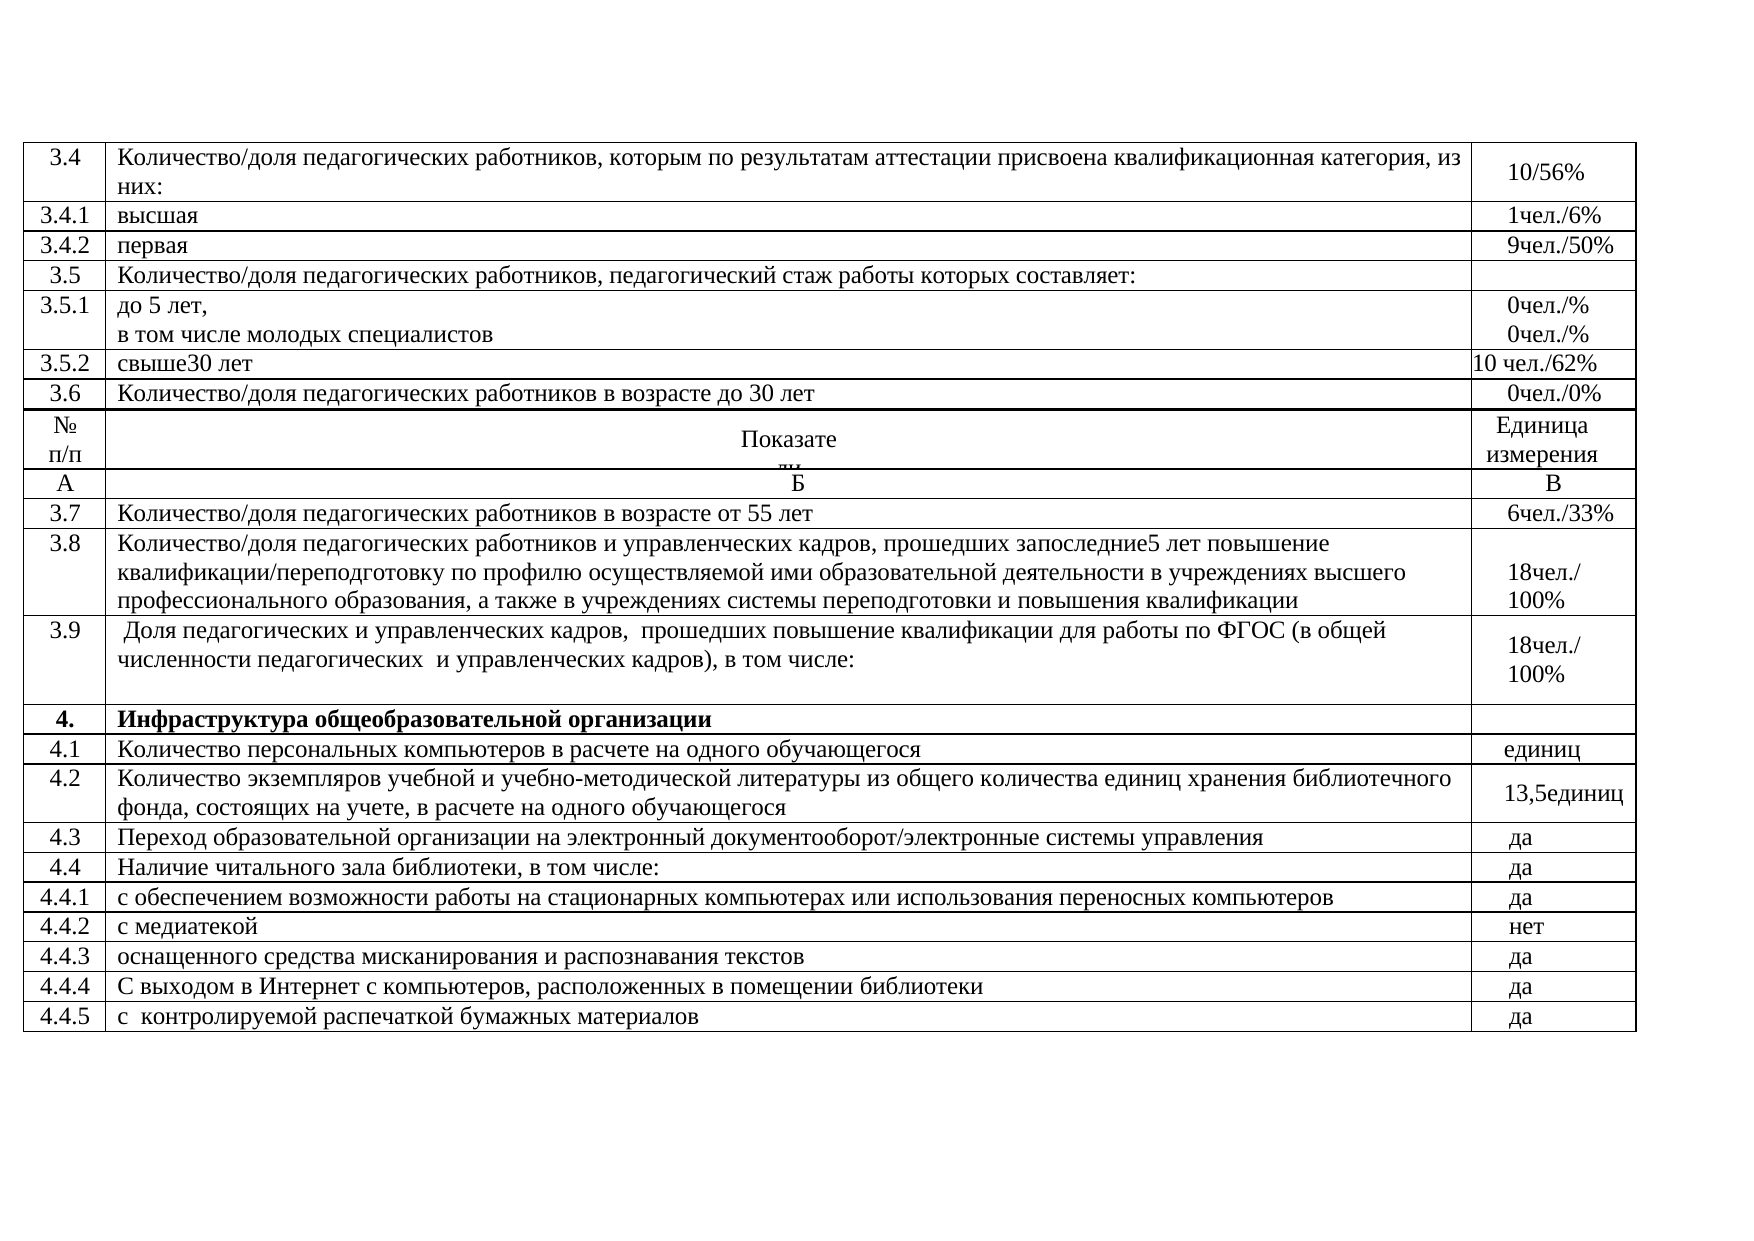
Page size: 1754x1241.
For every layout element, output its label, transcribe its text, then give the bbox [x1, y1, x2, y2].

table_cell до 5 лет, в том числе молодых специалистов [106, 291, 1471, 348]
table_cell 4.4.5 [24, 1002, 105, 1031]
table_cell да [1472, 823, 1635, 852]
table_cell да [1472, 853, 1635, 881]
table_cell свыше30 лет [106, 350, 1471, 378]
table_cell 3.4.2 [24, 232, 105, 260]
table_cell Переход образовательной организации на электронный документооборот/электронные системы управления [106, 823, 1471, 852]
table_cell да [1472, 942, 1635, 971]
table_cell С выходом в Интернет с компьютеров, расположенных в помещении библиотеки [106, 972, 1471, 1001]
table_cell Количество персональных компьютеров в расчете на одного обучающегося [106, 735, 1471, 763]
table_cell 1чел./6% [1472, 202, 1635, 230]
table_cell 4. [24, 705, 105, 733]
table_cell Количество/доля педагогических работников, которым по результатам аттестации присвоена квалификационная категория, из них: [106, 143, 1471, 201]
table_cell 18чел./100% [1472, 616, 1635, 703]
table_cell 3.5 [24, 261, 105, 290]
table_cell Количество/доля педагогических работников, педагогический стаж работы которых составляет: [106, 261, 1471, 290]
table_cell 0чел./% 0чел./% [1472, 291, 1635, 348]
table_header Единица измерения [1472, 411, 1635, 468]
table_cell 4.4.2 [24, 913, 105, 941]
table_cell первая [106, 232, 1471, 260]
table_cell Количество/доля педагогических работников и управленческих кадров, прошедших запоследние5 лет повышение квалификации/переподготовку по профилю осуществляемой ими образовательной деятельности в учреждениях высшего профессионального образования, а также в учреждениях системы переподготовки и повышения квалификации [106, 529, 1471, 615]
table_cell 4.4.4 [24, 972, 105, 1001]
table_header № п/п [24, 411, 105, 468]
table_cell [1472, 261, 1635, 290]
table_cell да [1472, 883, 1635, 911]
table_cell 3.7 [24, 499, 105, 528]
table_cell единиц [1472, 735, 1635, 763]
table_cell Количество/доля педагогических работников в возрасте до 30 лет [106, 380, 1471, 408]
table_cell Количество экземпляров учебной и учебно-методической литературы из общего количества единиц хранения библиотечного фонда, состоящих на учете, в расчете на одного обучающегося [106, 765, 1471, 822]
table_cell 3.5.1 [24, 291, 105, 348]
table_cell Наличие читального зала библиотеки, в том числе: [106, 853, 1471, 881]
table_cell 6чел./33% [1472, 499, 1635, 528]
table_cell Б [106, 470, 1471, 498]
table_cell 4.1 [24, 735, 105, 763]
table_header Показатели [106, 411, 1471, 468]
table_cell 3.4 [24, 143, 105, 201]
table_cell А [24, 470, 105, 498]
table_cell 3.5.2 [24, 350, 105, 378]
table_cell да [1472, 1002, 1635, 1031]
table_cell с обеспечением возможности работы на стационарных компьютерах или использования переносных компьютеров [106, 883, 1471, 911]
table_cell 10/56% [1472, 143, 1635, 201]
table_cell 3.6 [24, 380, 105, 408]
table_cell Доля педагогических и управленческих кадров, прошедших повышение квалификации для работы по ФГОС (в общей численности педагогических и управленческих кадров), в том числе: [106, 616, 1471, 703]
table_cell 4.4.1 [24, 883, 105, 911]
table_cell 0чел./0% [1472, 380, 1635, 408]
table_cell 9чел./50% [1472, 232, 1635, 260]
table_cell 3.9 [24, 616, 105, 703]
table_cell 3.4.1 [24, 202, 105, 230]
table_cell 4.2 [24, 765, 105, 822]
table_cell В [1472, 470, 1635, 498]
table_cell 4.3 [24, 823, 105, 852]
table_cell 10 чел./62% [1472, 350, 1635, 378]
table_cell оснащенного средства мисканирования и распознавания текстов [106, 942, 1471, 971]
table_cell [1472, 705, 1635, 733]
table_cell нет [1472, 913, 1635, 941]
table_cell с медиатекой [106, 913, 1471, 941]
table_cell 4.4.3 [24, 942, 105, 971]
table_cell Количество/доля педагогических работников в возрасте от 55 лет [106, 499, 1471, 528]
table_cell 18чел./100% [1472, 529, 1635, 615]
table_cell Инфраструктура общеобразовательной организации [106, 705, 1471, 733]
table_cell с контролируемой распечаткой бумажных материалов [106, 1002, 1471, 1031]
table_cell 3.8 [24, 529, 105, 615]
table_cell высшая [106, 202, 1471, 230]
table_cell да [1472, 972, 1635, 1001]
table_cell 13,5единиц [1472, 765, 1635, 822]
table_cell 4.4 [24, 853, 105, 881]
